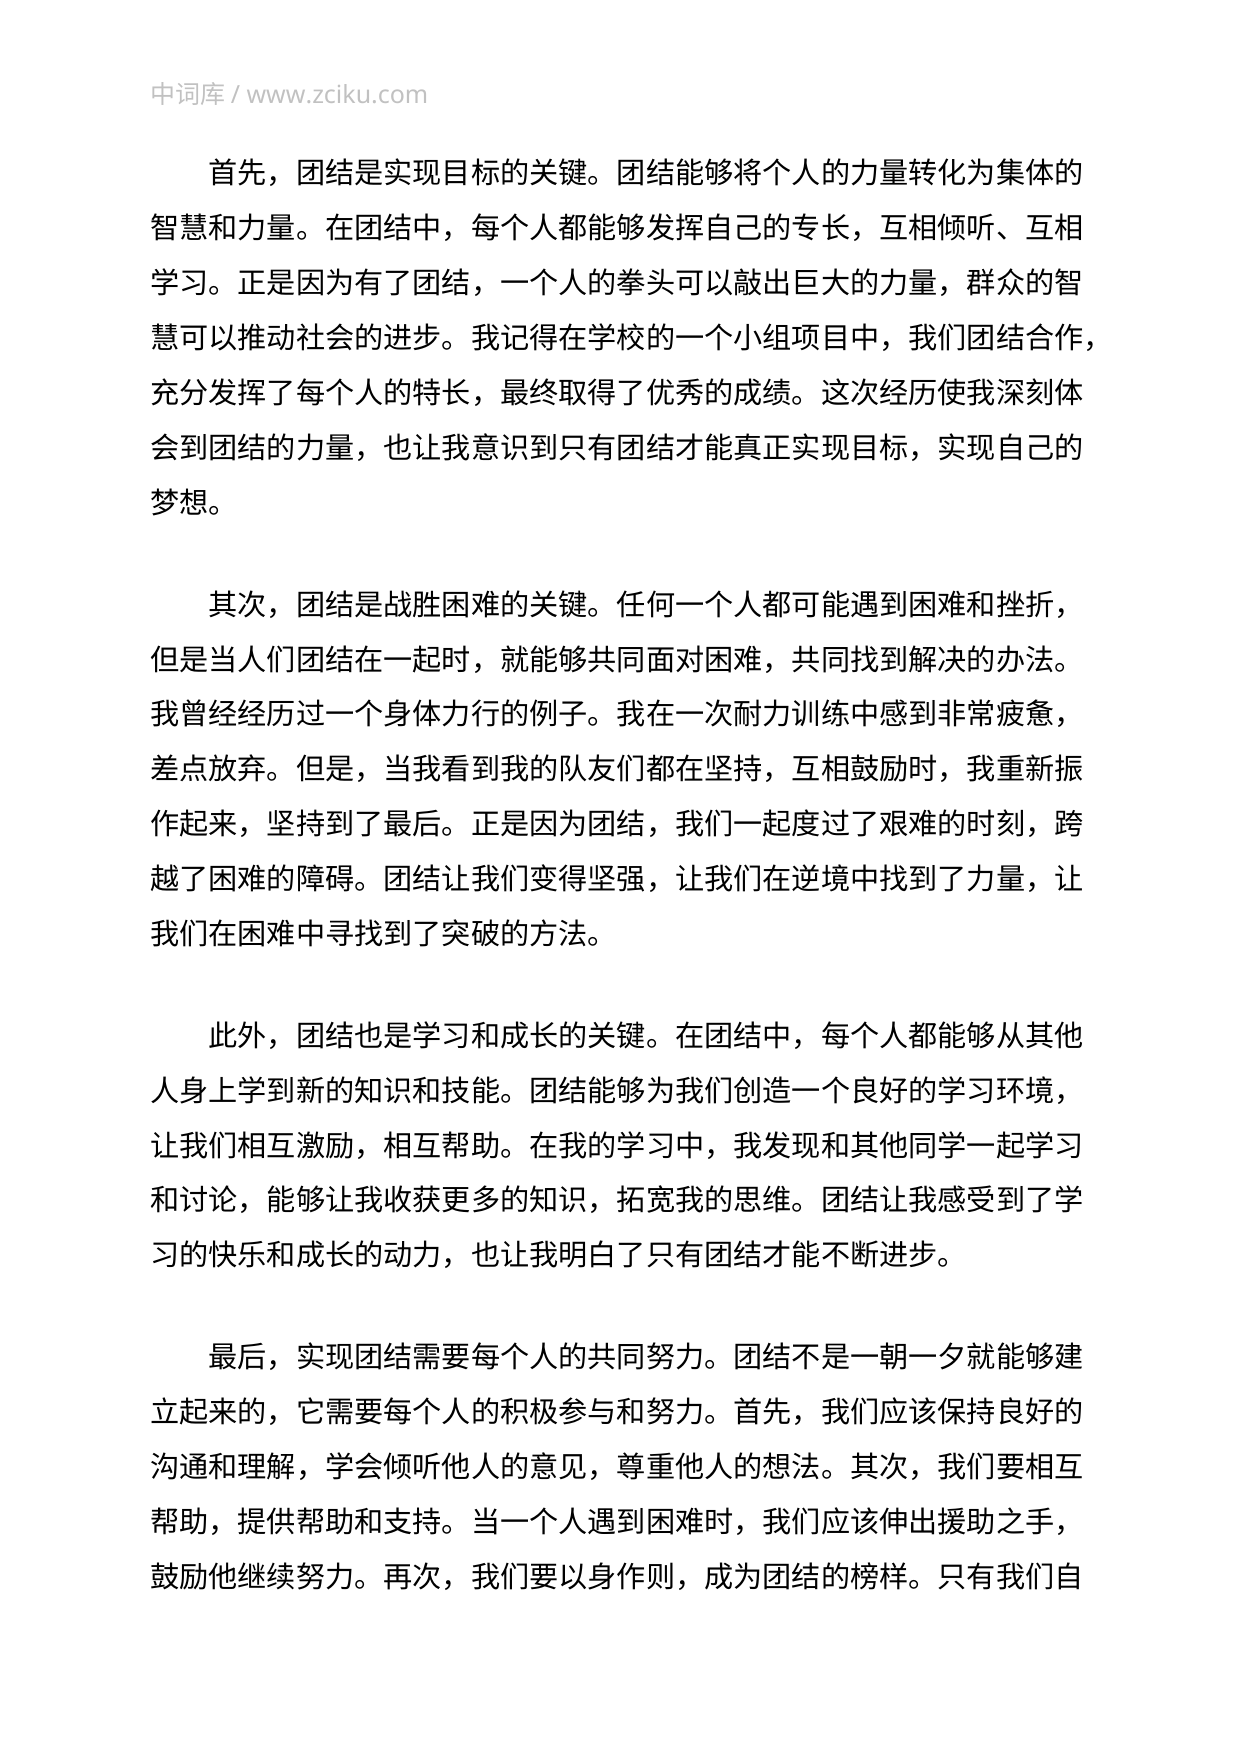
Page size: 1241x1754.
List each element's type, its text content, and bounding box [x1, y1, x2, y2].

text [150, 1334, 1090, 1596]
text 此外，团结也是学习和成长的关键。在团结中，每个人都能够从其他人身上学到新的知识和技能。团结能够为我们创造一个良好的学习环境，让我们相互激励，相互帮助。在我的学习中，我发现和其他同学一起学习和讨论，能够让我收获更多的知识，拓宽我的思维。团结让我感受到了学习的快乐和成长的动力，也让我明白了只有团结才能不断进步。 [150, 1012, 1090, 1274]
text 其次，团结是战胜困难的关键。任何一个人都可能遇到困难和挫折，但是当人们团结在一起时，就能够共同面对困难，共同找到解决的办法。我曾经经历过一个身体力行的例子。我在一次耐力训练中感到非常疲惫，差点放弃。但是，当我看到我的队友们都在坚持，互相鼓励时，我重新振作起来，坚持到了最后。正是因为团结，我们一起度过了艰难的时刻，跨越了困难的障碍。团结让我们变得坚强，让我们在逆境中找到了力量，让我们在困难中寻找到了突破的方法。 [150, 581, 1090, 953]
text 首先，团结是实现目标的关键。团结能够将个人的力量转化为集体的智慧和力量。在团结中，每个人都能够发挥自己的专长，互相倾听、互相学习。正是因为有了团结，一个人的拳头可以敲出巨大的力量，群众的智慧可以推动社会的进步。我记得在学校的一个小组项目中，我们团结合作，充分发挥了每个人的特长，最终取得了优秀的成绩。这次经历使我深刻体会到团结的力量，也让我意识到只有团结才能真正实现目标，实现自己的梦想。 [150, 150, 1090, 522]
